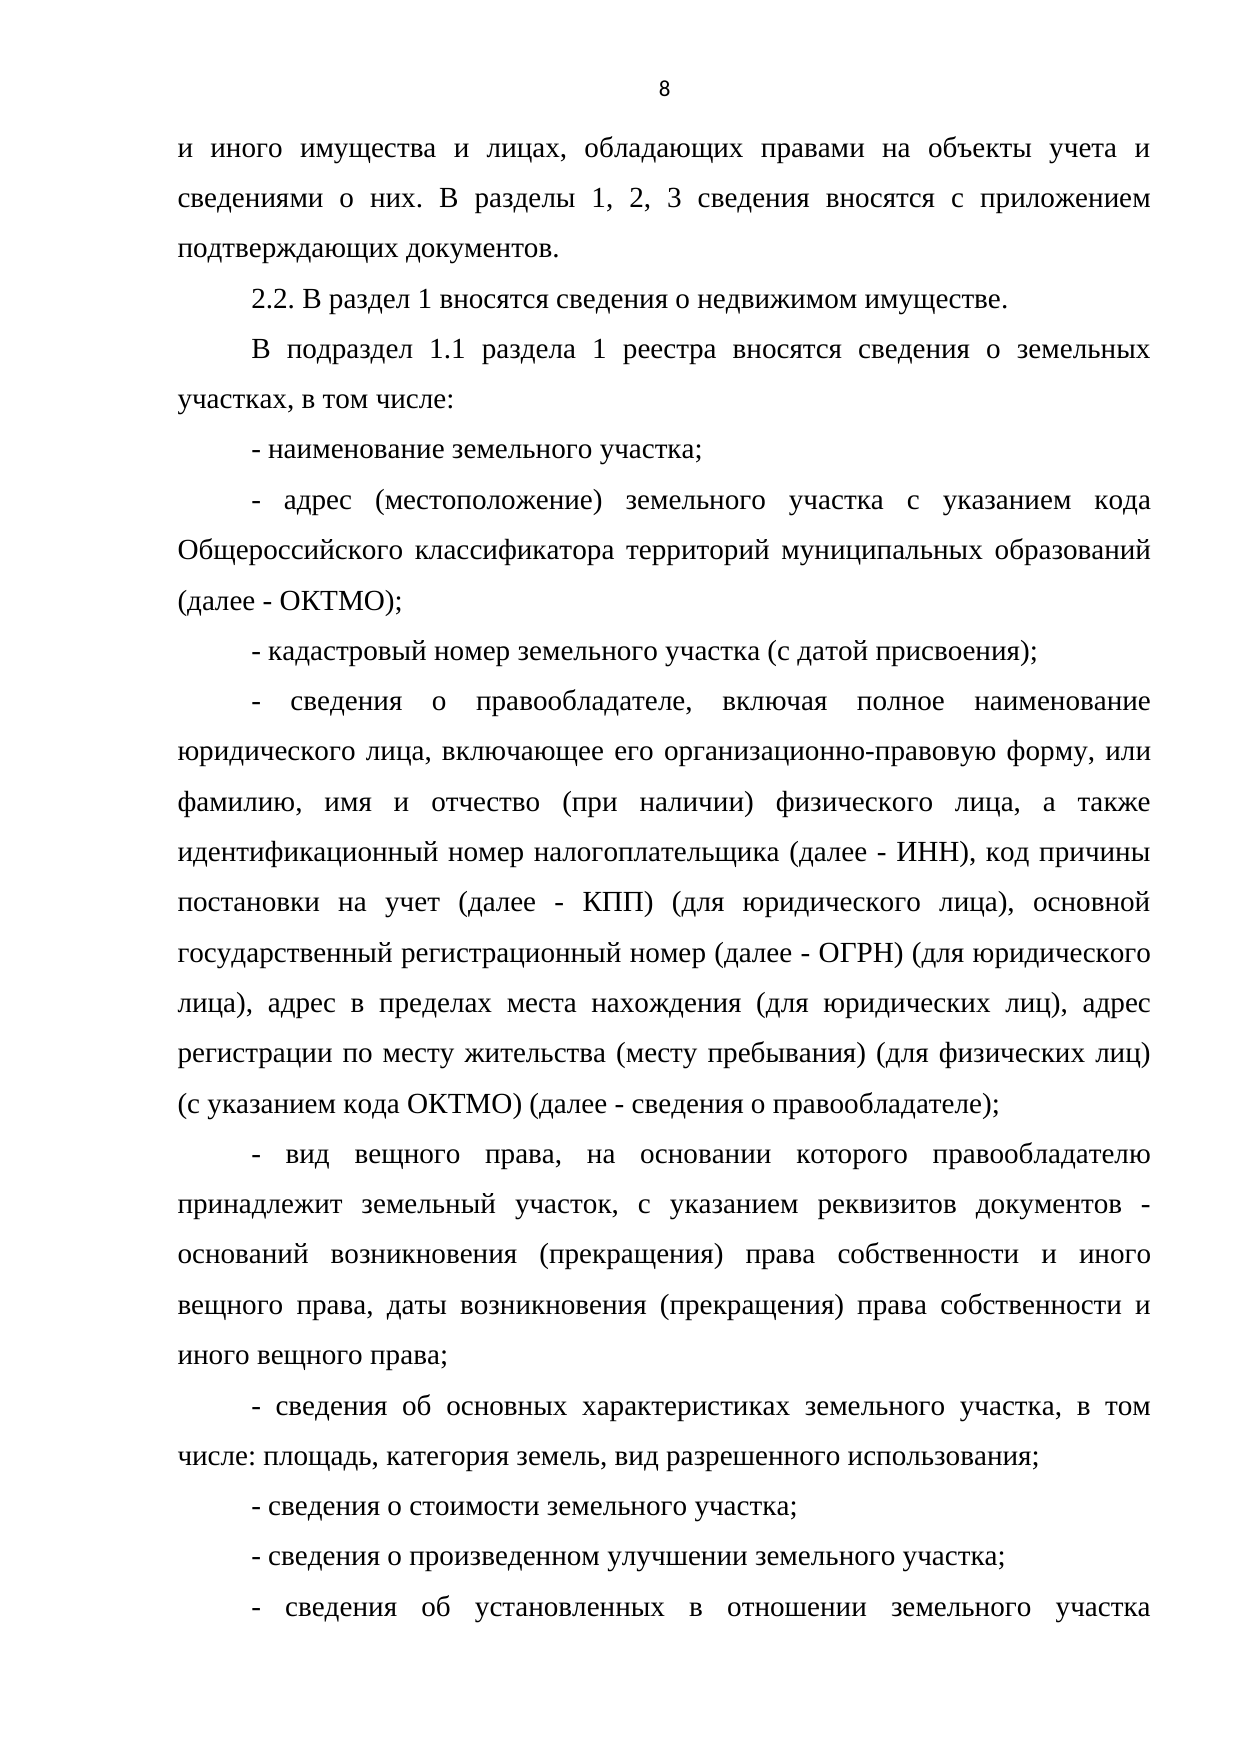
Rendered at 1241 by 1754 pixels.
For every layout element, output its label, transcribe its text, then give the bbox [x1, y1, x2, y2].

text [177, 130, 1152, 264]
text - кадастровый номер земельного участка (с датой присвоения); [177, 633, 1152, 666]
text - сведения о правообладателе, включая полное наименование юридического лица, включающее его организационно-правовую форму, или фамилию, имя и отчество (при наличии) физического лица, а также идентификационный номер налогоплательщика (далее - ИНН), код причины постановки на учет (далее - КПП) (для юридического лица), основной государственный регистрационный номер (далее - ОГРН) (для юридического лица), адрес в пределах места нахождения (для юридических лиц), адрес регистрации по месту жительства (месту пребывания) (для физических лиц) (с указанием кода ОКТМО) (далее - сведения о правообладателе); [177, 683, 1152, 1119]
text 2.2. В раздел 1 вносятся сведения о недвижимом имуществе. [177, 281, 1152, 314]
text - сведения об основных характеристиках земельного участка, в том числе: площадь, категория земель, вид разрешенного использования; [177, 1388, 1152, 1471]
text В подраздел 1.1 раздела 1 реестра вносятся сведения о земельных участках, в том числе: [177, 331, 1152, 415]
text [177, 1589, 1152, 1622]
text - сведения о стоимости земельного участка; [177, 1488, 1152, 1522]
text - наименование земельного участка; [177, 432, 1152, 465]
text - вид вещного права, на основании которого правообладателю принадлежит земельный участок, с указанием реквизитов документов - оснований возникновения (прекращения) права собственности и иного вещного права, даты возникновения (прекращения) права собственности и иного вещного права; [177, 1136, 1152, 1371]
text - сведения о произведенном улучшении земельного участка; [177, 1538, 1152, 1572]
text - адрес (местоположение) земельного участка с указанием кода Общероссийского классификатора территорий муниципальных образований (далее - ОКТМО); [177, 482, 1152, 616]
